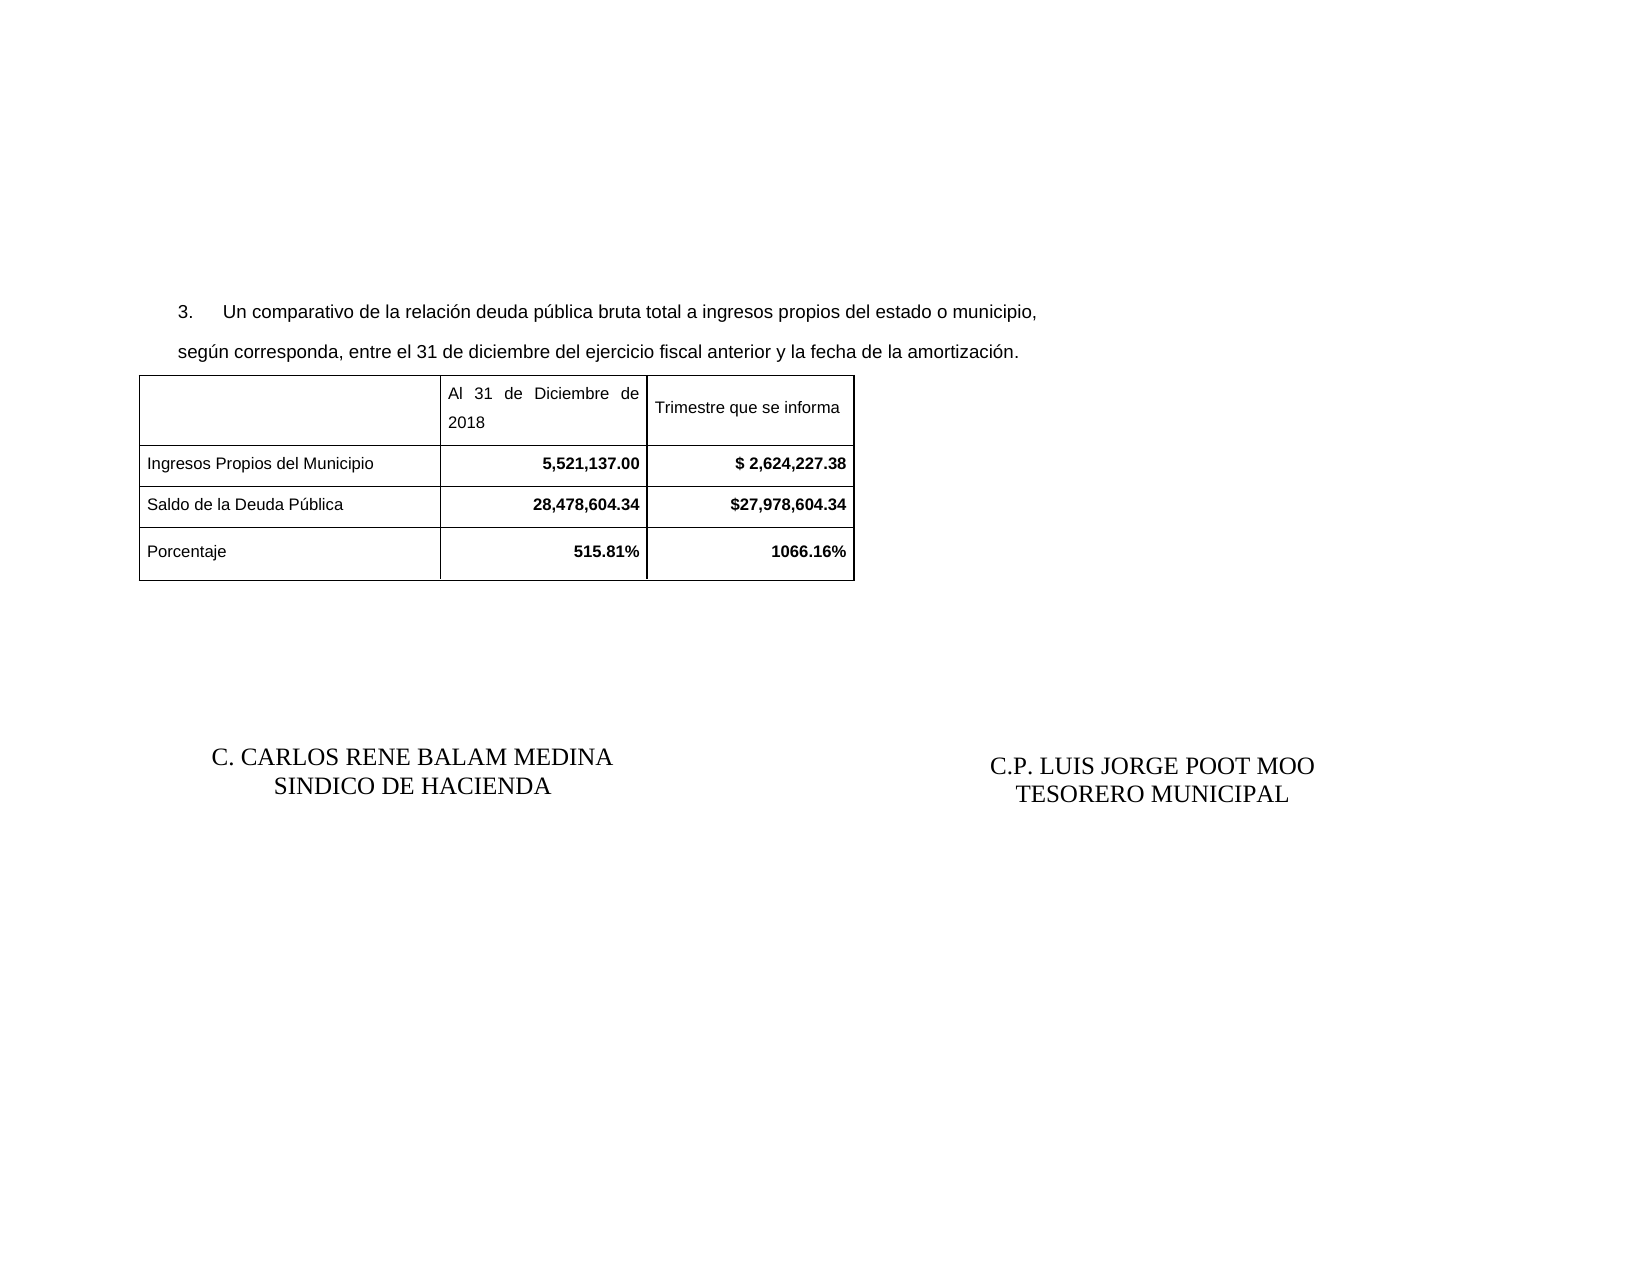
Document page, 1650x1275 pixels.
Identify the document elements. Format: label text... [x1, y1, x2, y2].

table_cell $27,978,604.34 [648, 487, 853, 527]
table_header [140, 376, 440, 445]
table_header Al 31 de Diciembre de 2018 [441, 376, 646, 445]
table_cell Porcentaje [140, 528, 440, 579]
text según corresponda, entre el 31 de diciembre del ejercicio fiscal anterior y la fecha de la amortización. [178, 335, 1502, 364]
table_cell $ 2,624,227.38 [648, 446, 853, 486]
text 3. Un comparativo de la relación deuda pública bruta total a ingresos propios del estado o municipio, [178, 296, 1502, 324]
table_header Trimestre que se informa [648, 376, 853, 445]
table_cell 28,478,604.34 [441, 487, 646, 527]
table_cell 1066.16% [648, 528, 853, 579]
table_cell Ingresos Propios del Municipio [140, 446, 440, 486]
table_cell 5,521,137.00 [441, 446, 646, 486]
table_cell Saldo de la Deuda Pública [140, 487, 440, 527]
table_cell 515.81% [441, 528, 646, 579]
